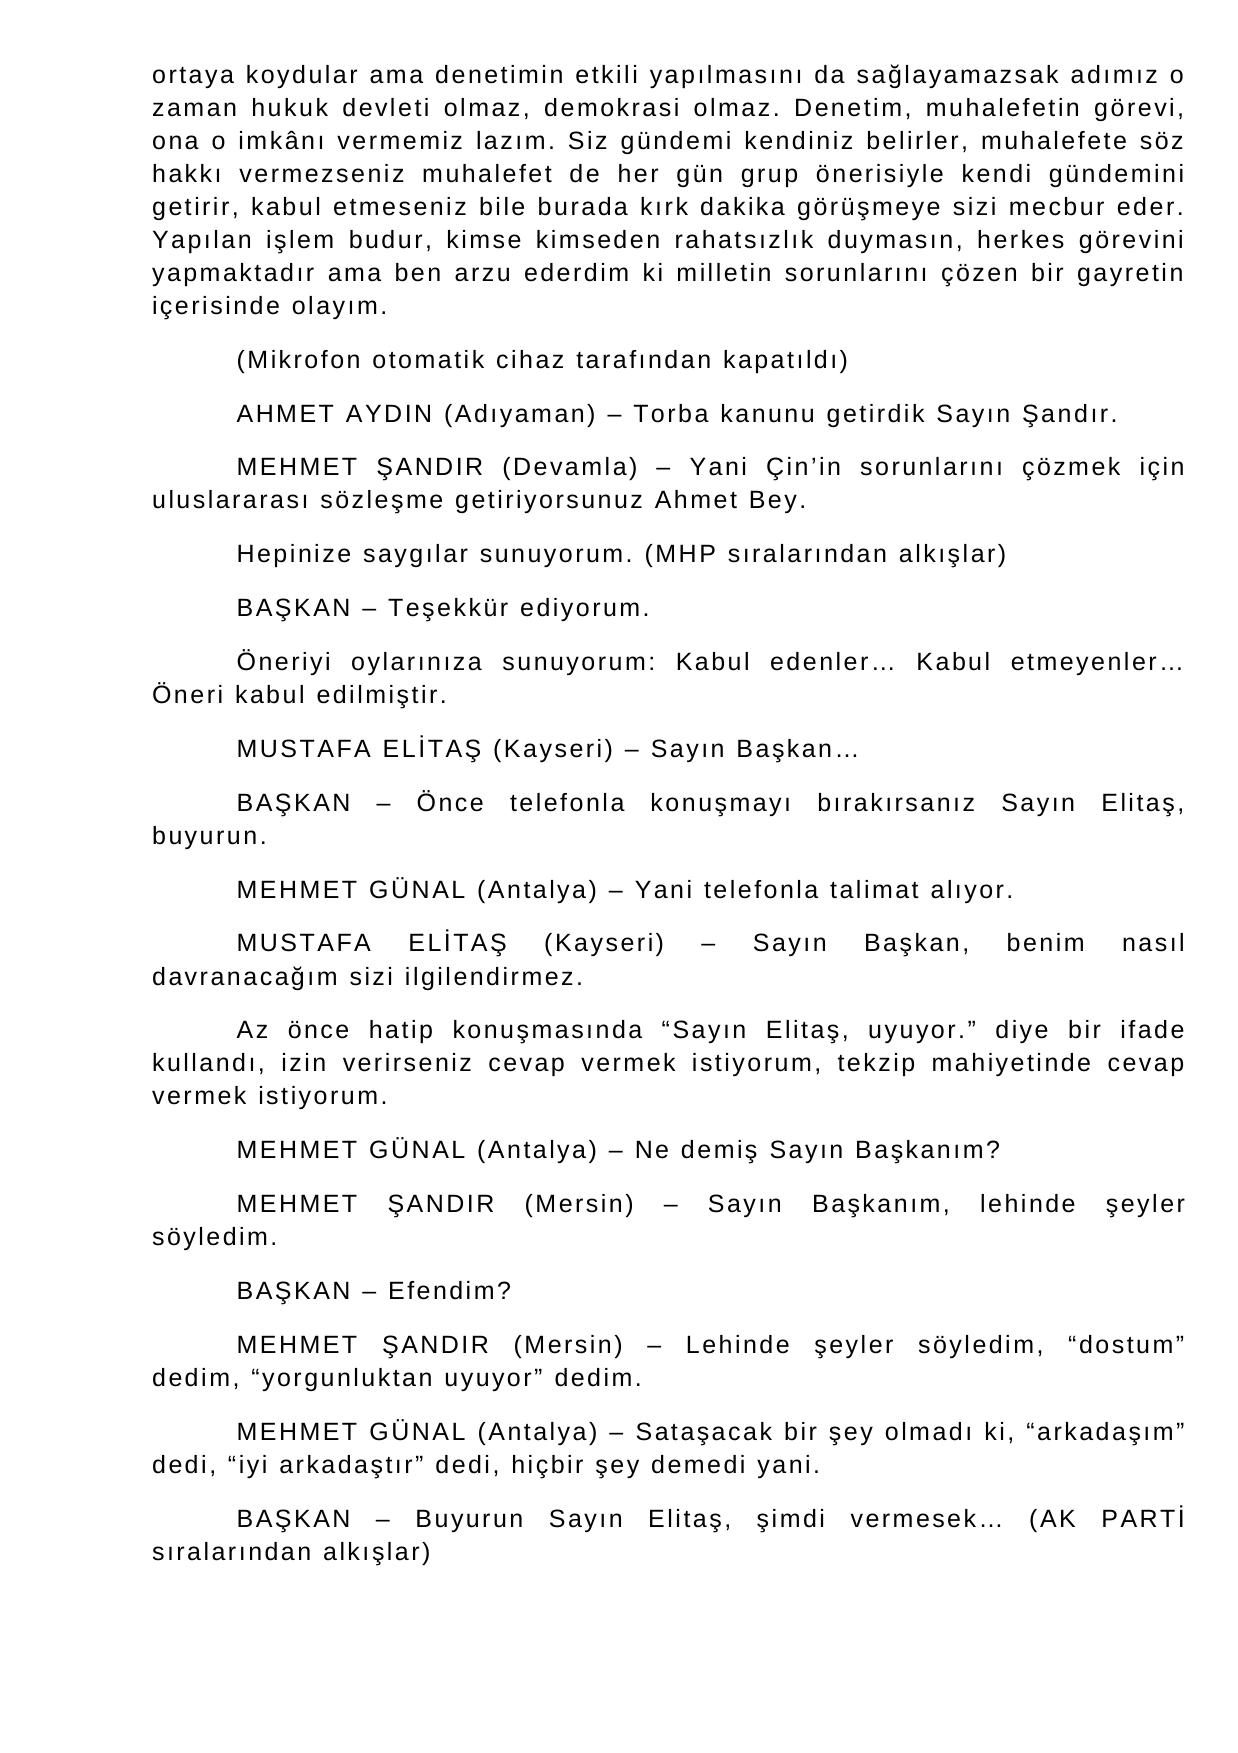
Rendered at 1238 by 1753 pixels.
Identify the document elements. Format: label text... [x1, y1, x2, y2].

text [152, 60, 1186, 319]
text MUSTAFA ELİTAŞ (Kayseri) – Sayın Başkan, benim nasıl davranacağım sizi ilgilendirmez. [152, 928, 1186, 990]
text BAŞKAN – Teşekkür ediyorum. [152, 593, 1186, 622]
text AHMET AYDIN (Adıyaman) – Torba kanunu getirdik Sayın Şandır. [152, 398, 1186, 427]
text Öneriyi oylarınıza sunuyorum: Kabul edenler… Kabul etmeyenler… Öneri kabul edilmiştir. [152, 647, 1186, 709]
text MEHMET GÜNAL (Antalya) – Sataşacak bir şey olmadı ki, “arkadaşım” dedi, “iyi arkadaştır” dedi, hiçbir şey demedi yani. [152, 1417, 1186, 1478]
text Hepinize saygılar sunuyorum. (MHP sıralarından alkışlar) [152, 539, 1186, 568]
text BAŞKAN – Önce telefonla konuşmayı bırakırsanız Sayın Elitaş, buyurun. [152, 788, 1186, 849]
text BAŞKAN – Buyurun Sayın Elitaş, şimdi vermesek… (AK PARTİ sıralarından alkışlar) [152, 1503, 1186, 1565]
text (Mikrofon otomatik cihaz tarafından kapatıldı) [152, 345, 1186, 373]
text MUSTAFA ELİTAŞ (Kayseri) – Sayın Başkan… [152, 734, 1186, 763]
text BAŞKAN – Efendim? [152, 1276, 1186, 1305]
text Az önce hatip konuşmasında “Sayın Elitaş, uyuyor.” diye bir ifade kullandı, izin verirseniz cevap vermek istiyorum, tekzip mahiyetinde cevap vermek istiyorum. [152, 1015, 1186, 1110]
text MEHMET GÜNAL (Antalya) – Yani telefonla talimat alıyor. [152, 874, 1186, 903]
text MEHMET ŞANDIR (Mersin) – Sayın Başkanım, lehinde şeyler söyledim. [152, 1189, 1186, 1251]
text MEHMET ŞANDIR (Mersin) – Lehinde şeyler söyledim, “dostum” dedim, “yorgunluktan uyuyor” dedim. [152, 1330, 1186, 1392]
text MEHMET ŞANDIR (Devamla) – Yani Çin’in sorunlarını çözmek için uluslararası sözleşme getiriyorsunuz Ahmet Bey. [152, 452, 1186, 514]
text MEHMET GÜNAL (Antalya) – Ne demiş Sayın Başkanım? [152, 1135, 1186, 1164]
